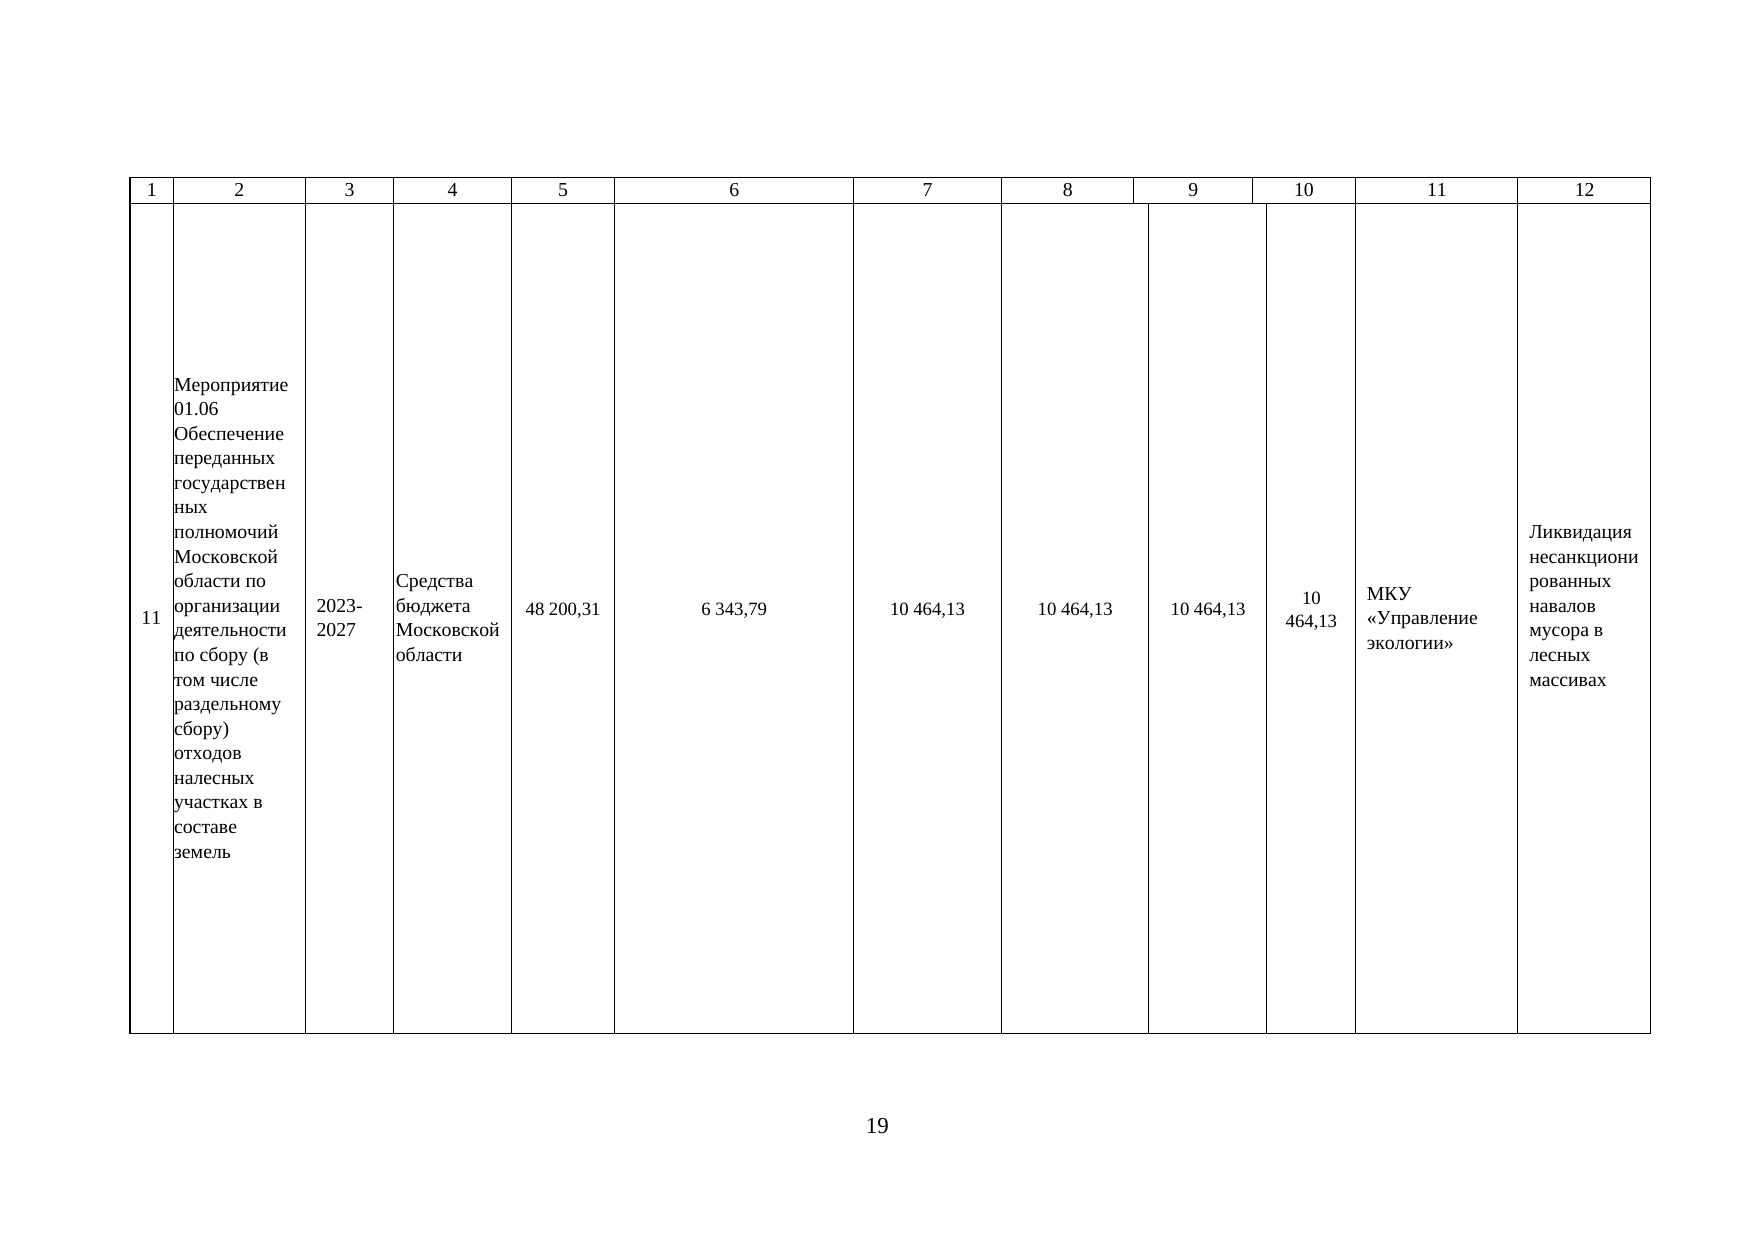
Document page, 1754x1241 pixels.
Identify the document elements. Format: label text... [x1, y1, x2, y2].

table_header 9 [1134, 178, 1252, 203]
table_header 2 [174, 178, 305, 203]
table_cell 2023-2027 [306, 204, 393, 1033]
table_header 4 [394, 178, 511, 203]
table_header 5 [512, 178, 614, 203]
table_cell 10 464,13 [1267, 204, 1355, 1033]
table_header 1 [131, 178, 173, 203]
table_cell МКУ «Управление экологии» [1356, 204, 1517, 1033]
table_cell 48 200,31 [512, 204, 614, 1033]
table_header 6 [615, 178, 853, 203]
table_header 11 [1356, 178, 1517, 203]
table_header 12 [1518, 178, 1650, 203]
table_cell 6 343,79 [615, 204, 853, 1033]
table_cell Средства бюджета Московской области [394, 204, 511, 1033]
table_cell Мероприятие 01.06 Обеспечение переданных государственных полномочий Московской области по организации деятельности по сбору (в том числе раздельному сбору) отходов налесных участках в составе земель [174, 204, 305, 1033]
table_cell 11 [131, 204, 173, 1033]
table_cell 10 464,13 [854, 204, 1001, 1033]
table_header 8 [1002, 178, 1133, 203]
table_cell 10 464,13 [1002, 204, 1148, 1033]
table_cell 10 464,13 [1149, 204, 1266, 1033]
table_header 10 [1253, 178, 1355, 203]
table_header 7 [854, 178, 1001, 203]
table_header 3 [306, 178, 393, 203]
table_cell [1518, 204, 1650, 1033]
